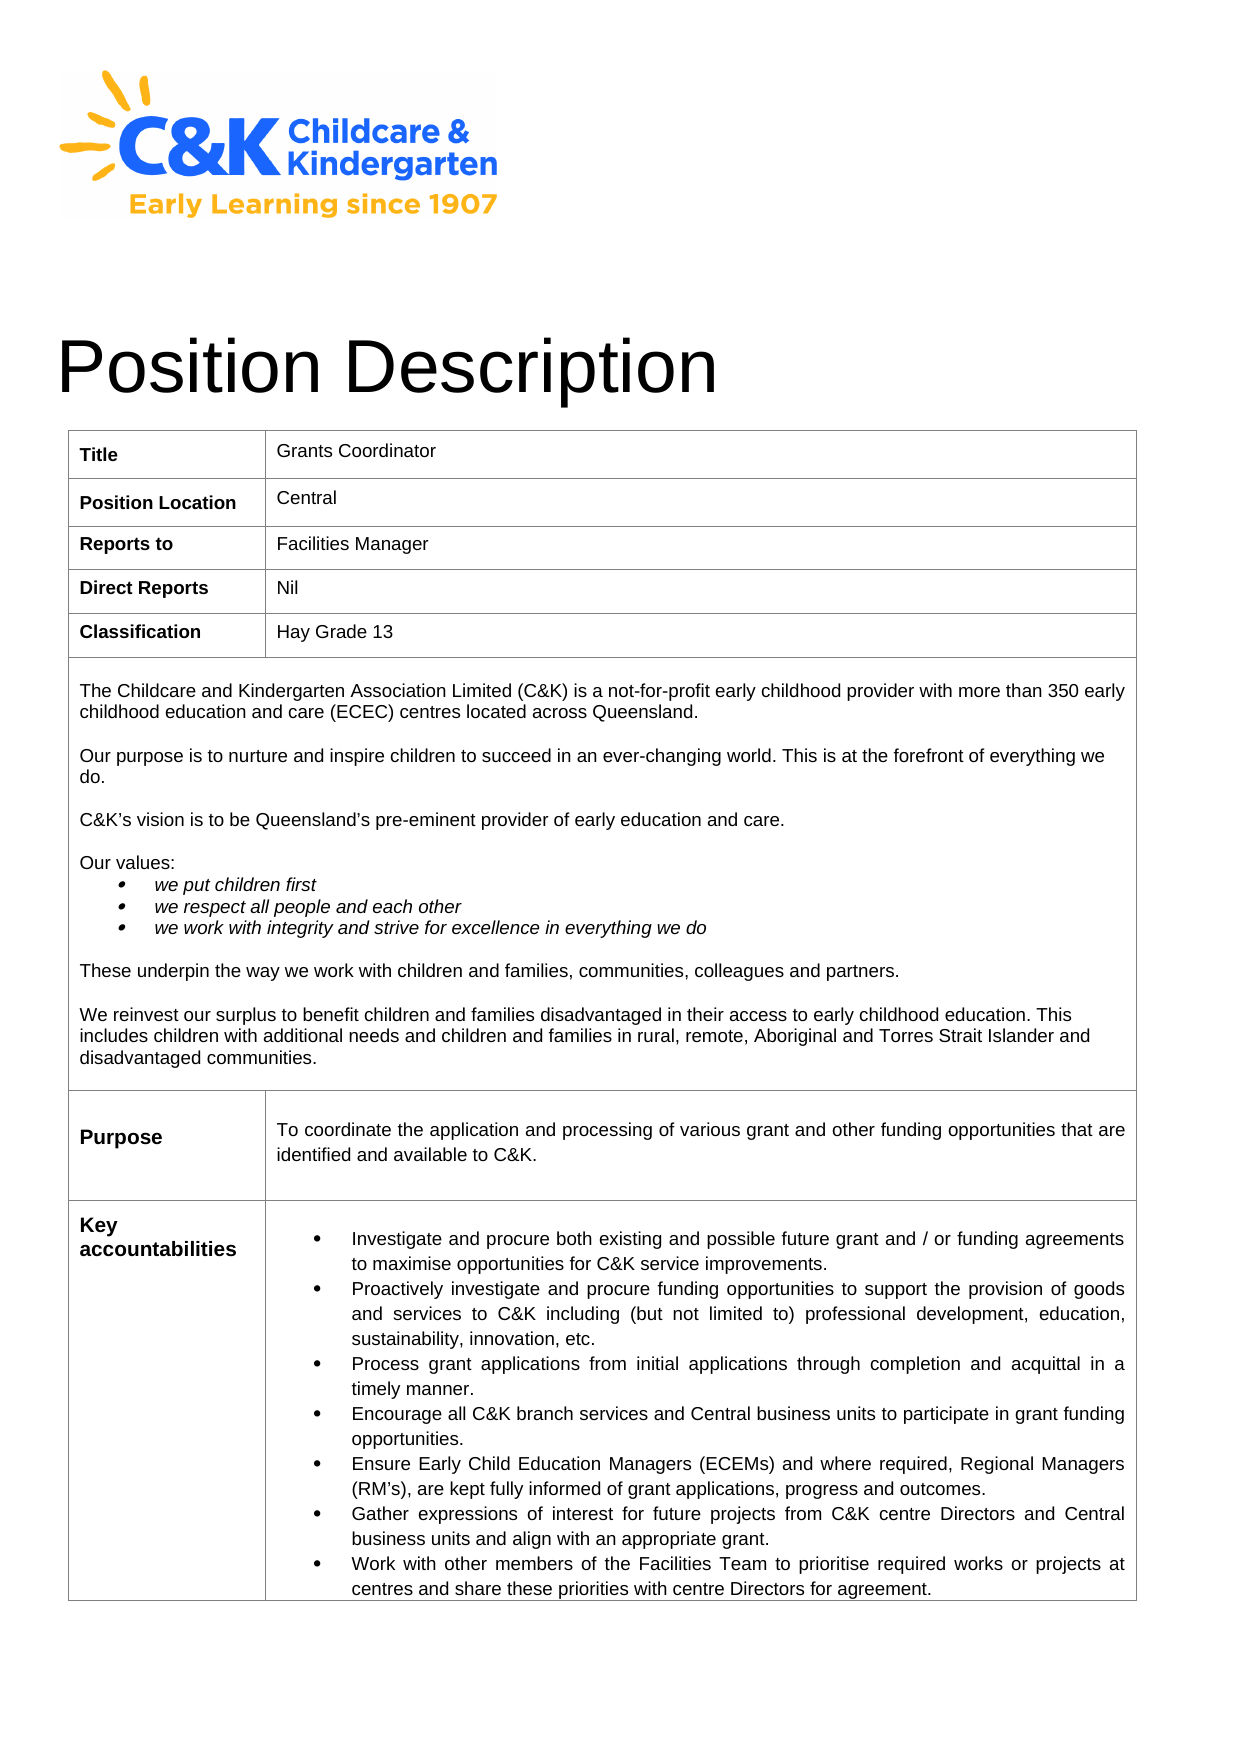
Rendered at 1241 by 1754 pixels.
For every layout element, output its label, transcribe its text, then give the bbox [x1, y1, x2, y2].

table_cell Hay Grade 13 [266, 614, 1136, 657]
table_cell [266, 1201, 1136, 1600]
text Position Description [56, 322, 1090, 409]
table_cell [69, 1201, 265, 1600]
table_cell Position Location [69, 479, 265, 526]
table_cell To coordinate the application and processing of various grant and other funding opportunities that are identified and available to C&K. [266, 1091, 1136, 1200]
table_cell Reports to [69, 527, 265, 569]
table_cell The Childcare and Kindergarten Association Limited (C&K) is a not-for-profit early childhood provider with more than 350 early childhood education and care (ECEC) centres located across Queensland. Our purpose is to nurture and inspire children to succeed in an ever-changing world. This is at the forefront of everything we do. C&K’s vision is to be Queensland’s pre-eminent provider of early education and care. Our values: we put children first we respect all people and each other we work with integrity and strive for excellence in everything we do These underpin the way we work with children and families, communities, colleagues and partners. We reinvest our surplus to benefit children and families disadvantaged in their access to early childhood education. This includes children with additional needs and children and families in rural, remote, Aboriginal and Torres Strait Islander and disadvantaged communities. [69, 658, 1136, 1090]
table_cell Classification [69, 614, 265, 657]
table_cell Central [266, 479, 1136, 526]
table_cell Direct Reports [69, 570, 265, 613]
table_header Title [69, 431, 265, 478]
table_cell Purpose [69, 1091, 265, 1200]
table_cell Facilities Manager [266, 527, 1136, 569]
table_header Grants Coordinator [266, 431, 1136, 478]
picture [59, 70, 497, 218]
table_cell Nil [266, 570, 1136, 613]
